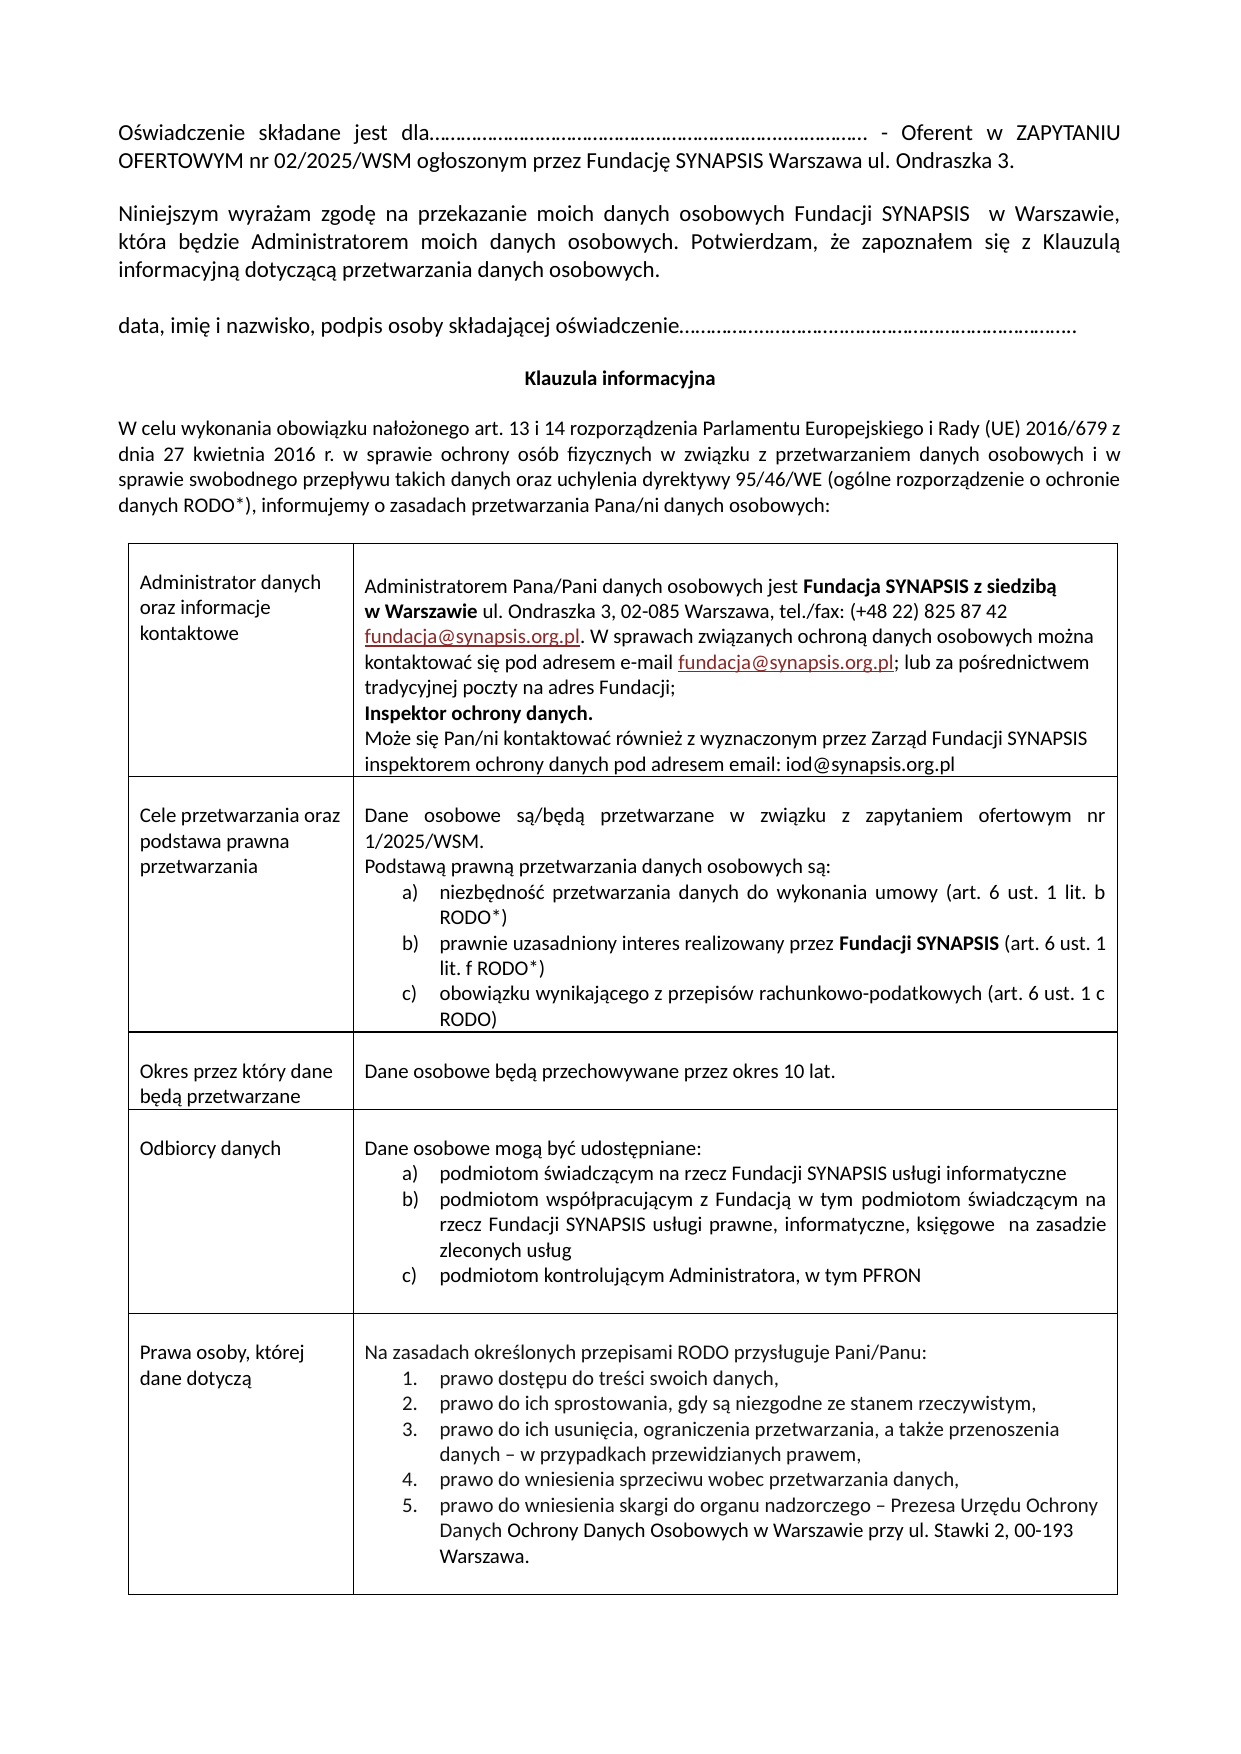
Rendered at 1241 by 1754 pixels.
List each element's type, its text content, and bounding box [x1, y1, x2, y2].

text Klauzula informacyjna [118, 365, 1122, 390]
table_cell Dane osobowe są/będą przetwarzane w związku z zapytaniem ofertowym nr 1/2025/WSM. Podstawą prawną przetwarzania danych osobowych są: niezbędność przetwarzania danych do wykonania umowy (art. 6 ust. 1 lit. b RODO*) prawnie uzasadniony interes realizowany przez Fundacji SYNAPSIS (art. 6 ust. 1 lit. f RODO*) obowiązku wynikającego z przepisów rachunkowo-podatkowych (art. 6 ust. 1 c RODO) [354, 777, 1117, 1031]
table_cell Cele przetwarzania oraz podstawa prawna przetwarzania [129, 777, 353, 1031]
table_cell Prawa osoby, której dane dotyczą [129, 1314, 353, 1594]
table_header Administratorem Pana/Pani danych osobowych jest Fundacja SYNAPSIS z siedzibą w Warszawie ul. Ondraszka 3, 02-085 Warszawa, tel./fax: (+48 22) 825 87 42 fundacja@synapsis.org.pl. W sprawach związanych ochroną danych osobowych można kontaktować się pod adresem e-mail fundacja@synapsis.org.pl; lub za pośrednictwem tradycyjnej poczty na adres Fundacji; Inspektor ochrony danych. Może się Pan/ni kontaktować również z wyznaczonym przez Zarząd Fundacji SYNAPSIS inspektorem ochrony danych pod adresem email: iod@synapsis.org.pl [354, 544, 1117, 776]
table_cell Dane osobowe będą przechowywane przez okres 10 lat. [354, 1033, 1117, 1109]
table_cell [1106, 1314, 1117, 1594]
text Niniejszym wyrażam zgodę na przekazanie moich danych osobowych Fundacji SYNAPSIS w Warszawie, która będzie Administratorem moich danych osobowych. Potwierdzam, że zapoznałem się z Klauzulą informacyjną dotyczącą przetwarzania danych osobowych. [118, 199, 1122, 283]
text Oświadczenie składane jest dla…………………………………………………………..…………… - Oferent w ZAPYTANIU OFERTOWYM nr 02/2025/WSM ogłoszonym przez Fundację SYNAPSIS Warszawa ul. Ondraszka 3. [118, 118, 1122, 174]
table_cell Dane osobowe mogą być udostępniane: podmiotom świadczącym na rzecz Fundacji SYNAPSIS usługi informatyczne podmiotom współpracującym z Fundacją w tym podmiotom świadczącym na rzecz Fundacji SYNAPSIS usługi prawne, informatyczne, księgowe na zasadzie zleconych usług podmiotom kontrolującym Administratora, w tym PFRON [354, 1110, 1117, 1313]
text W celu wykonania obowiązku nałożonego art. 13 i 14 rozporządzenia Parlamentu Europejskiego i Rady (UE) 2016/679 z dnia 27 kwietnia 2016 r. w sprawie ochrony osób fizycznych w związku z przetwarzaniem danych osobowych i w sprawie swobodnego przepływu takich danych oraz uchylenia dyrektywy 95/46/WE (ogólne rozporządzenie o ochronie danych RODO*), informujemy o zasadach przetwarzania Pana/ni danych osobowych: [118, 416, 1122, 517]
text data, imię i nazwisko, podpis osoby składającej oświadczenie……………..…………..…………………………………….. [118, 311, 1122, 339]
table_header Administrator danych oraz informacje kontaktowe [129, 544, 353, 776]
table_cell Odbiorcy danych [129, 1110, 353, 1313]
table_cell Okres przez który dane będą przetwarzane [129, 1033, 353, 1109]
